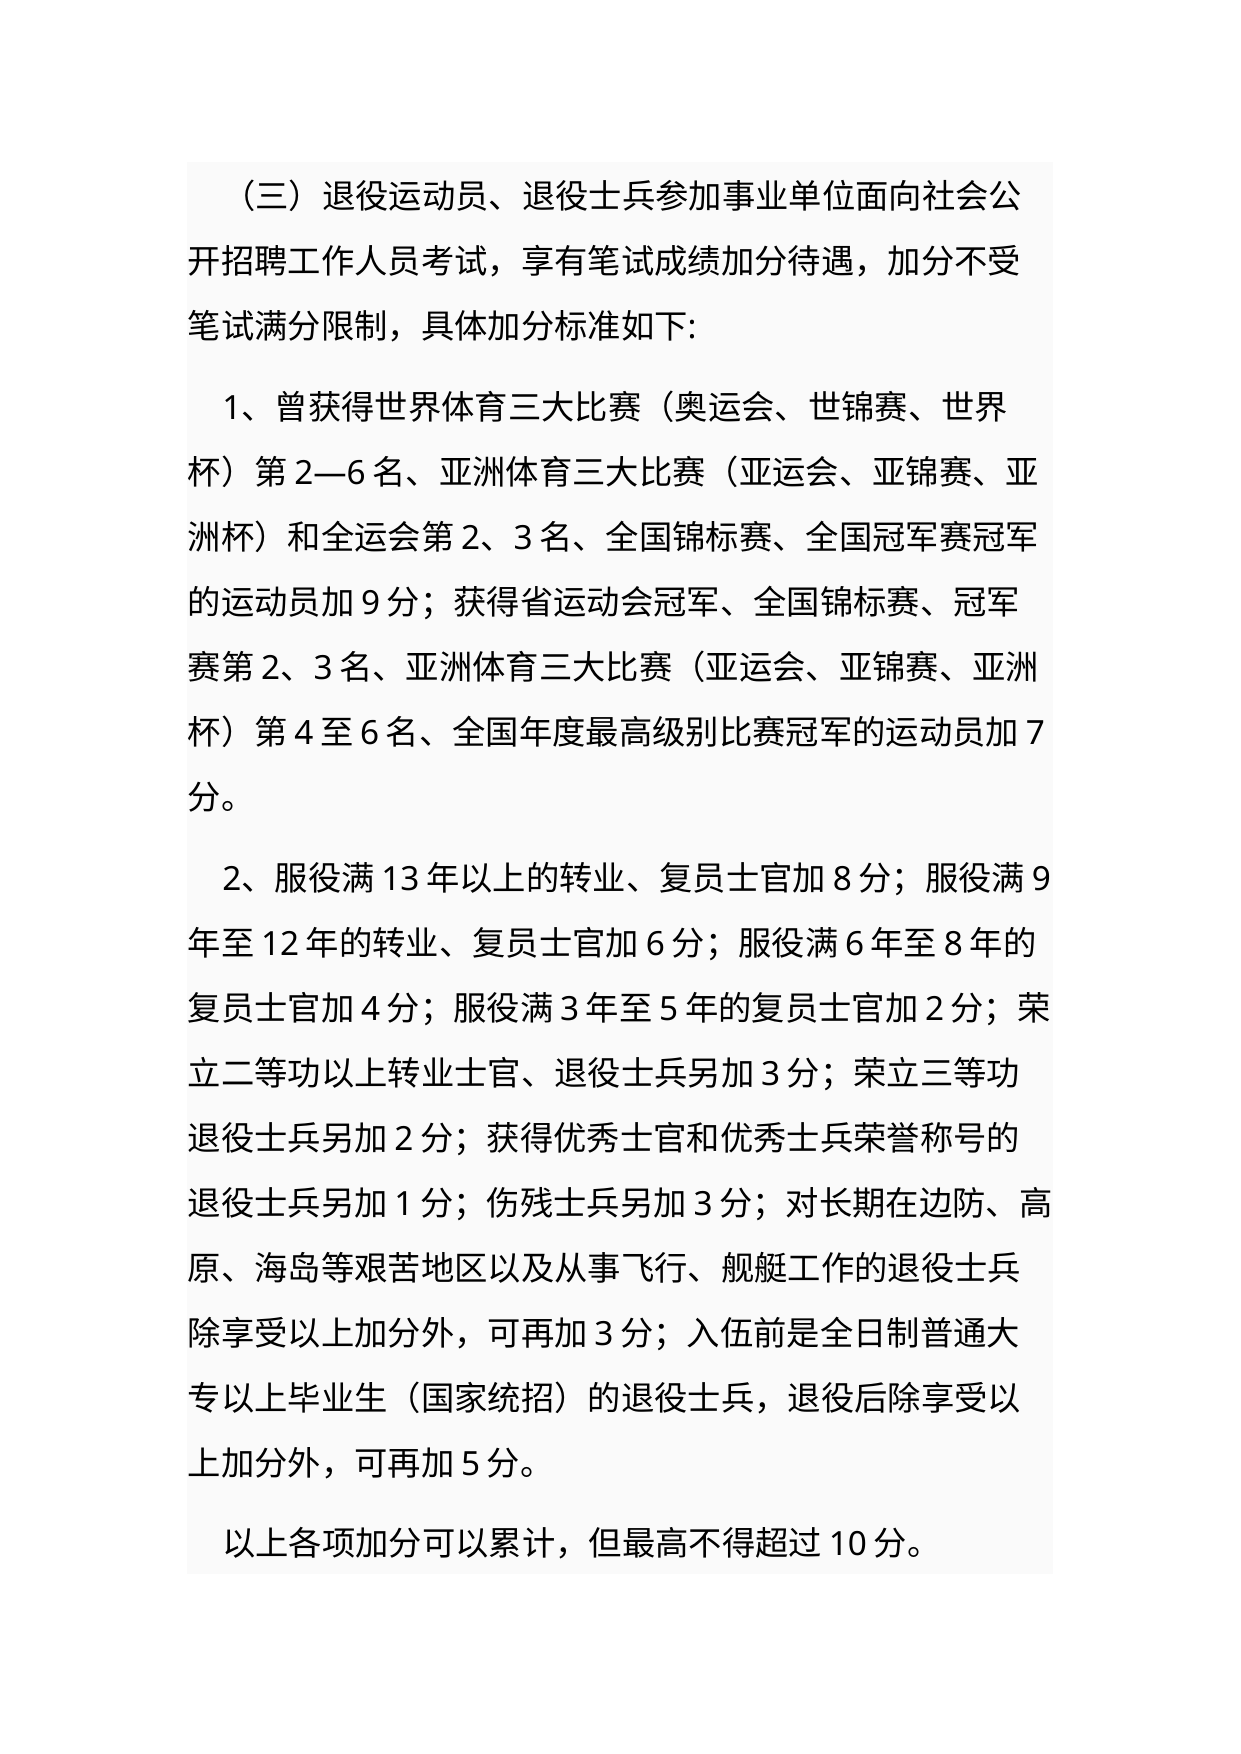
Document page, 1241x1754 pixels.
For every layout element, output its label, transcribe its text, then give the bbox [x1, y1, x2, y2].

text 以上各项加分可以累计，但最高不得超过10分。 [187, 1509, 1053, 1574]
text 2、服役满13年以上的转业、复员士官加8分；服役满9年至12年的转业、复员士官加6分；服役满6年至8年的复员士官加4分；服役满3年至5年的复员士官加2分；荣立二等功以上转业士官、退役士兵另加3分；荣立三等功退役士兵另加2分；获得优秀士官和优秀士兵荣誉称号的退役士兵另加1分；伤残士兵另加3分；对长期在边防、高原、海岛等艰苦地区以及从事飞行、舰艇工作的退役士兵除享受以上加分外，可再加3分；入伍前是全日制普通大专以上毕业生（国家统招）的退役士兵，退役后除享受以上加分外，可再加5分。 [187, 843, 1053, 1493]
text 1、曾获得世界体育三大比赛（奥运会、世锦赛、世界杯）第2—6名、亚洲体育三大比赛（亚运会、亚锦赛、亚洲杯）和全运会第2、3名、全国锦标赛、全国冠军赛冠军的运动员加9分；获得省运动会冠军、全国锦标赛、冠军赛第2、3名、亚洲体育三大比赛（亚运会、亚锦赛、亚洲杯）第4至6名、全国年度最高级别比赛冠军的运动员加7分。 [187, 373, 1053, 828]
text （三）退役运动员、退役士兵参加事业单位面向社会公开招聘工作人员考试，享有笔试成绩加分待遇，加分不受笔试满分限制，具体加分标准如下: [187, 162, 1053, 357]
